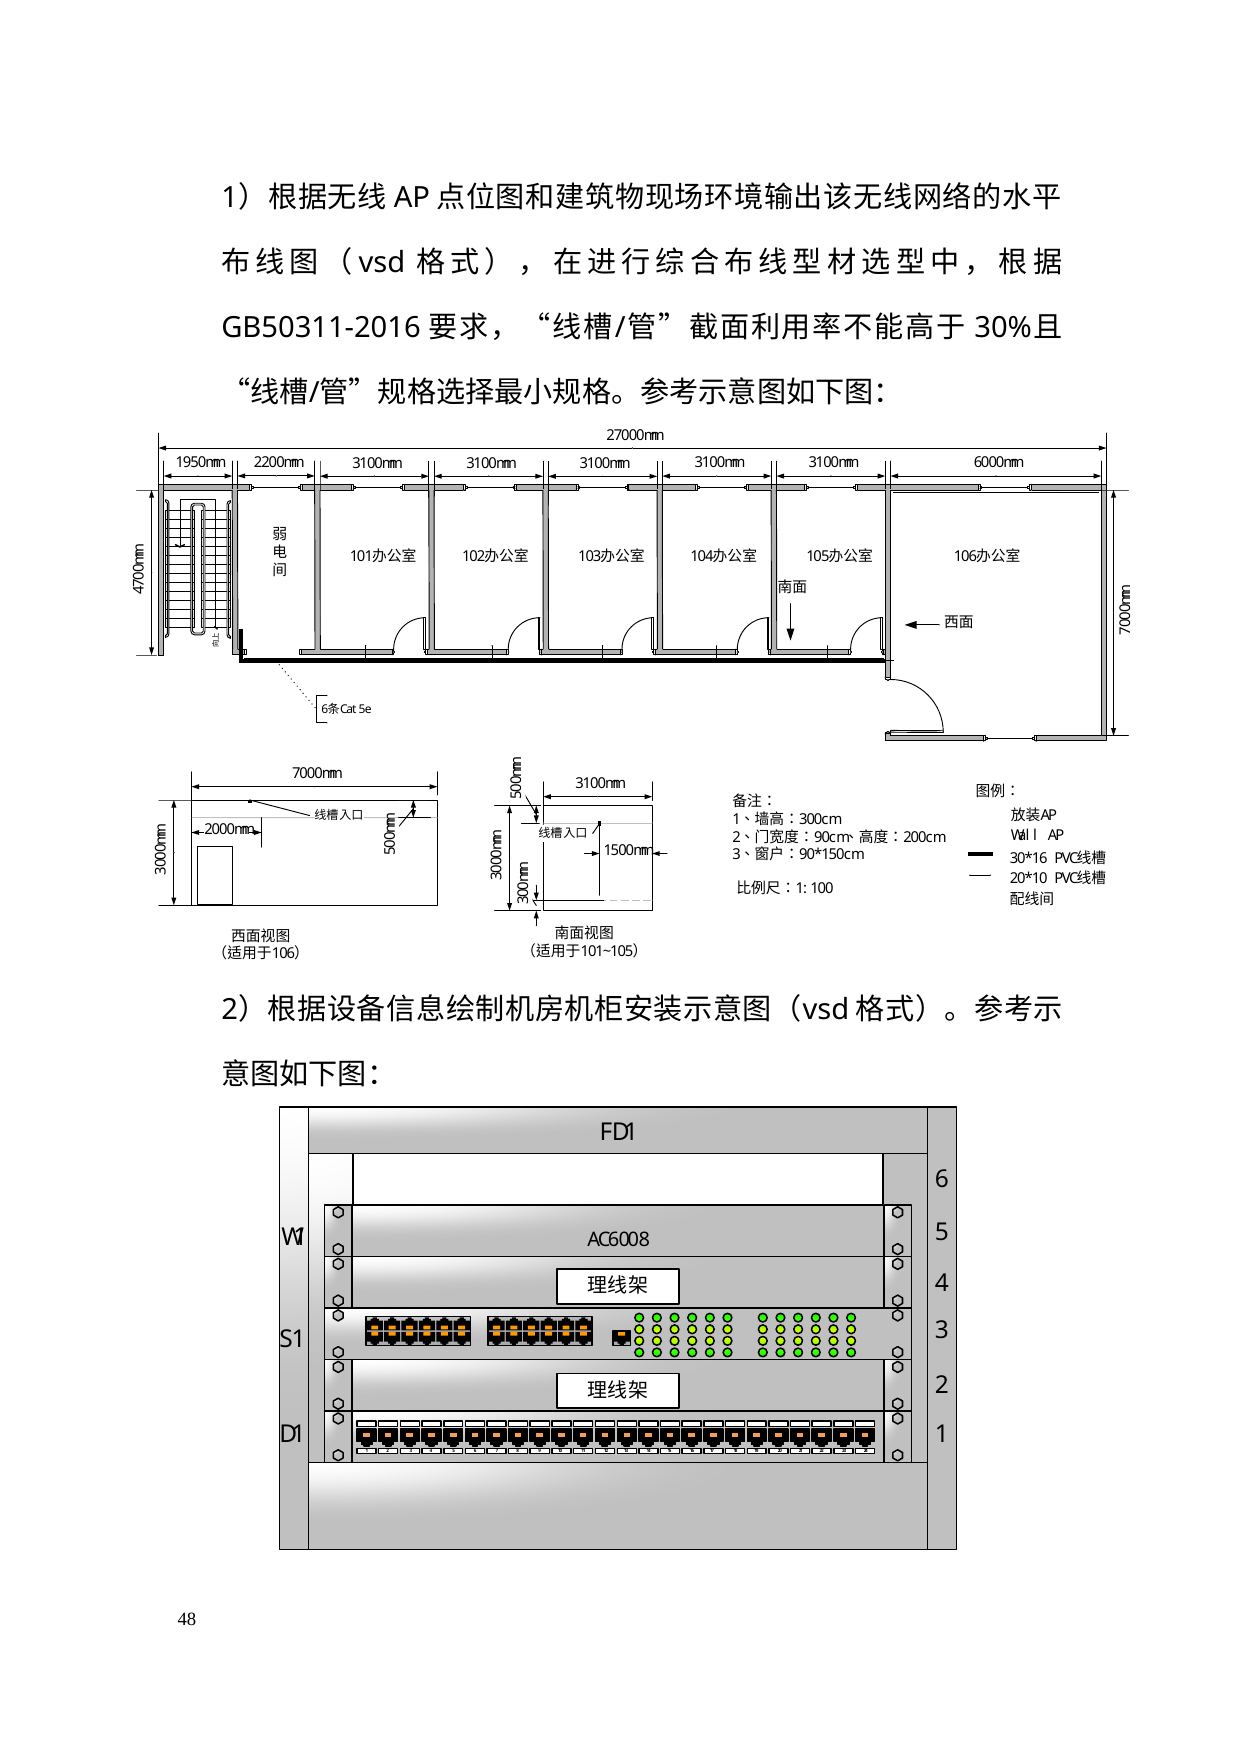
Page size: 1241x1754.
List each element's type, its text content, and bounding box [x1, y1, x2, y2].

text 1）根据无线AP点位图和建筑物现场环境输出该无线网络的水平布线图（vsd格式），在进行综合布线型材选型中，根据GB50311-2016要求，“线槽/管”截面利用率不能高于30%且“线槽/管”规格选择最小规格。参考示意图如下图： [221, 162, 1063, 422]
text 2）根据设备信息绘制机房机柜安装示意图（vsd格式）。参考示意图如下图： [221, 974, 1063, 1104]
